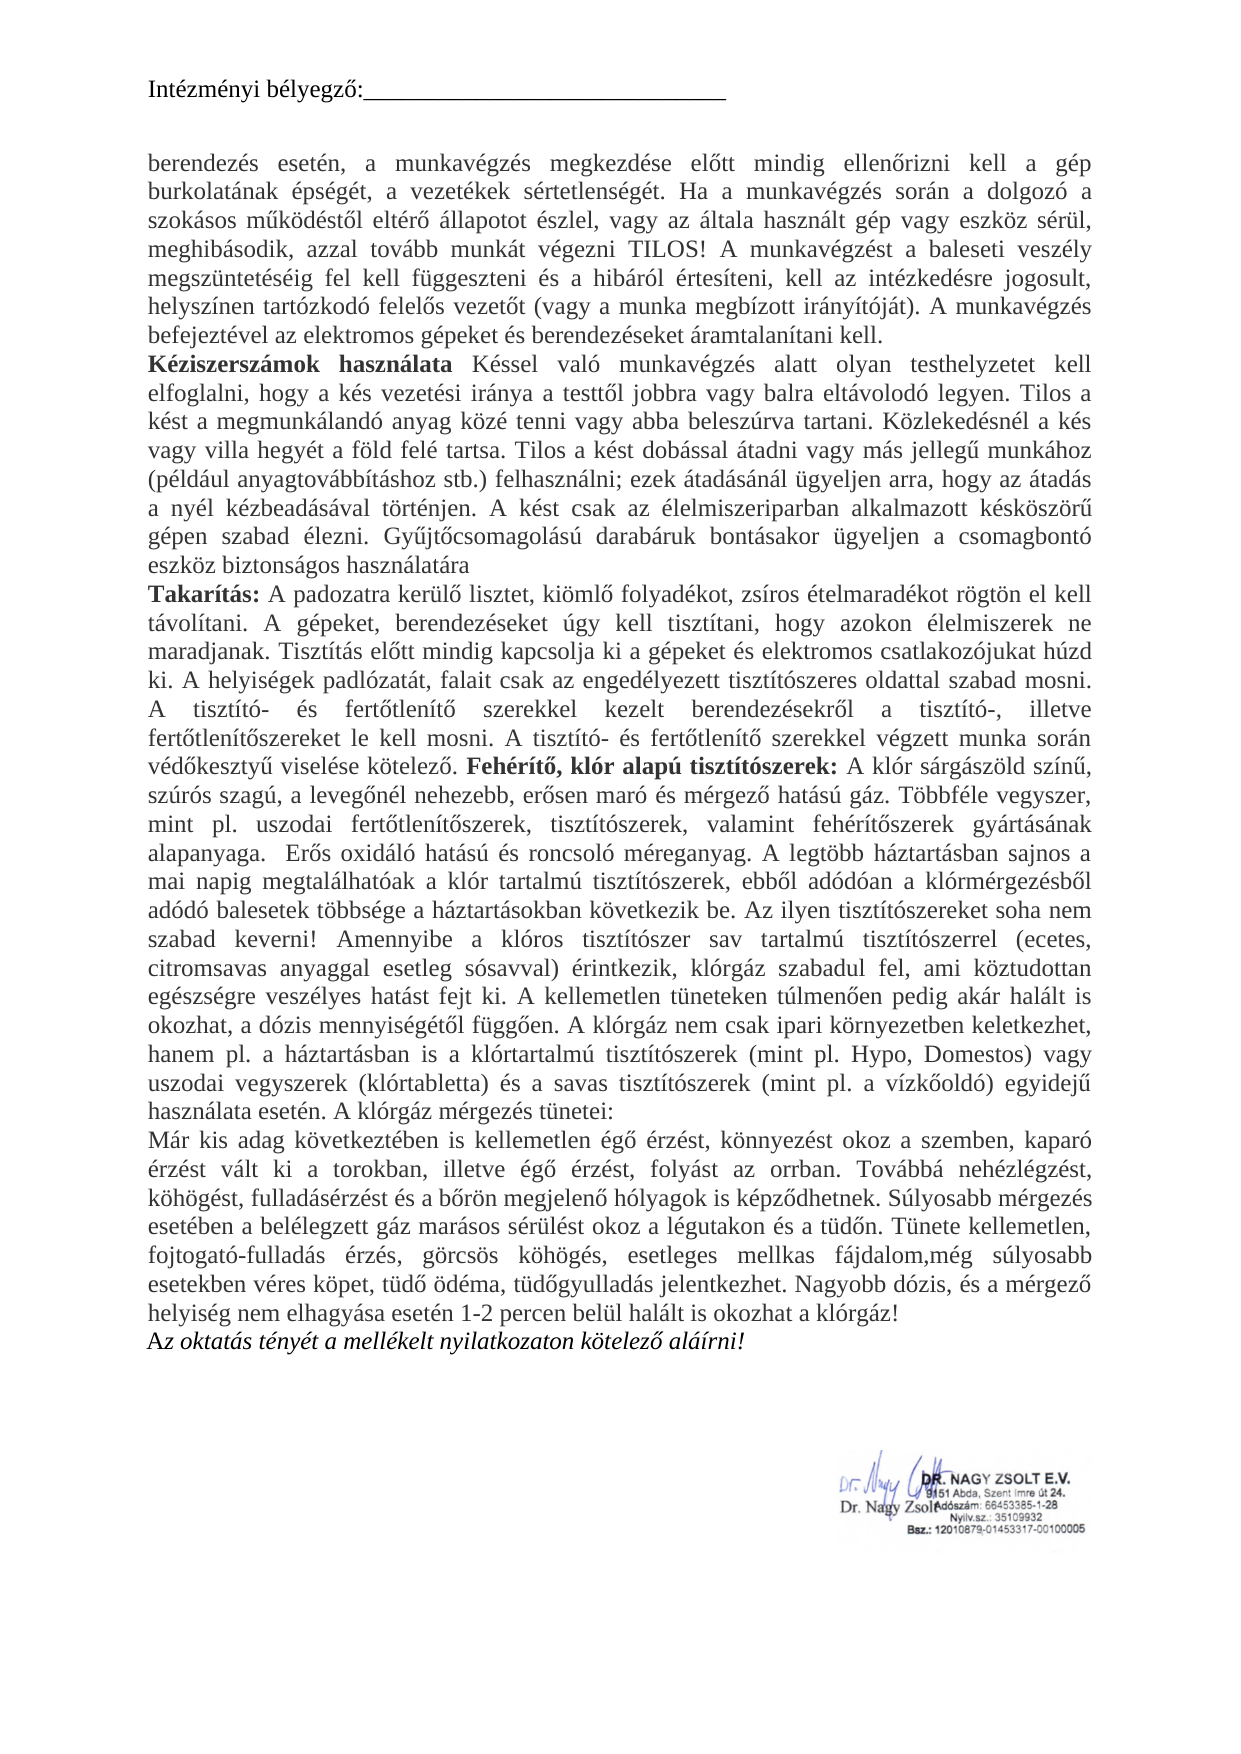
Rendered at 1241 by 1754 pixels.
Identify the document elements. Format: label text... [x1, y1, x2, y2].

text Már kis adag következtében is kellemetlen égő érzést, könnyezést okoz a szemben, kaparó érzést vált ki a torokban, illetve égő érzést, folyást az orrban. Továbbá nehézlégzést, köhögést, fulladásérzést és a bőrön megjelenő hólyagok is képződhetnek. Súlyosabb mérgezés esetében a belélegzett gáz marásos sérülést okoz a légutakon és a tüdőn. Tünete kellemetlen, fojtogató-fulladás érzés, görcsös köhögés, esetleges mellkas fájdalom,még súlyosabb esetekben véres köpet, tüdő ödéma, tüdőgyulladás jelentkezhet. Nagyobb dózis, és a mérgező helyiség nem elhagyása esetén 1-2 percen belül halált is okozhat a klórgáz! [148, 1125, 1093, 1326]
text Takarítás: A padozatra kerülő lisztet, kiömlő folyadékot, zsíros ételmaradékot rögtön el kell távolítani. A gépeket, berendezéseket úgy kell tisztítani, hogy azokon élelmiszerek ne maradjanak. Tisztítás előtt mindig kapcsolja ki a gépeket és elektromos csatlakozójukat húzd ki. A helyiségek padlózatát, falait csak az engedélyezett tisztítószeres oldattal szabad mosni. A tisztító- és fertőtlenítő szerekkel kezelt berendezésekről a tisztító-, illetve fertőtlenítőszereket le kell mosni. A tisztító- és fertőtlenítő szerekkel végzett munka során védőkesztyű viselése kötelező. Fehérítő, klór alapú tisztítószerek: A klór sárgászöld színű, szúrós szagú, a levegőnél nehezebb, erősen maró és mérgező hatású gáz. Többféle vegyszer, mint pl. uszodai fertőtlenítőszerek, tisztítószerek, valamint fehérítőszerek gyártásának alapanyaga. Erős oxidáló hatású és roncsoló méreganyag. A legtöbb háztartásban sajnos a mai napig megtalálhatóak a klór tartalmú tisztítószerek, ebből adódóan a klórmérgezésből adódó balesetek többsége a háztartásokban következik be. Az ilyen tisztítószereket soha nem szabad keverni! Amennyibe a klóros tisztítószer sav tartalmú tisztítószerrel (ecetes, citromsavas anyaggal esetleg sósavval) érintkezik, klórgáz szabadul fel, ami köztudottan egészségre veszélyes hatást fejt ki. A kellemetlen tüneteken túlmenően pedig akár halált is okozhat, a dózis mennyiségétől függően. A klórgáz nem csak ipari környezetben keletkezhet, hanem pl. a háztartásban is a klórtartalmú tisztítószerek (mint pl. Hypo, Domestos) vagy uszodai vegyszerek (klórtabletta) és a savas tisztítószerek (mint pl. a vízkőoldó) egyidejű használata esetén. A klórgáz mérgezés tünetei: [148, 579, 1093, 1125]
text Az oktatás tényét a mellékelt nyilatkozaton kötelező aláírni! [146, 1326, 1093, 1355]
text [148, 148, 1093, 349]
picture [836, 1450, 1093, 1554]
text Kéziszerszámok használata Késsel való munkavégzés alatt olyan testhelyzetet kell elfoglalni, hogy a kés vezetési iránya a testtől jobbra vagy balra eltávolodó legyen. Tilos a kést a megmunkálandó anyag közé tenni vagy abba beleszúrva tartani. Közlekedésnél a kés vagy villa hegyét a föld felé tartsa. Tilos a kést dobással átadni vagy más jellegű munkához (például anyagtovábbításhoz stb.) felhasználni; ezek átadásánál ügyeljen arra, hogy az átadás a nyél kézbeadásával történjen. A kést csak az élelmiszeriparban alkalmazott késköszörű gépen szabad élezni. Gyűjtőcsomagolású darabáruk bontásakor ügyeljen a csomagbontó eszköz biztonságos használatára [148, 349, 1093, 579]
